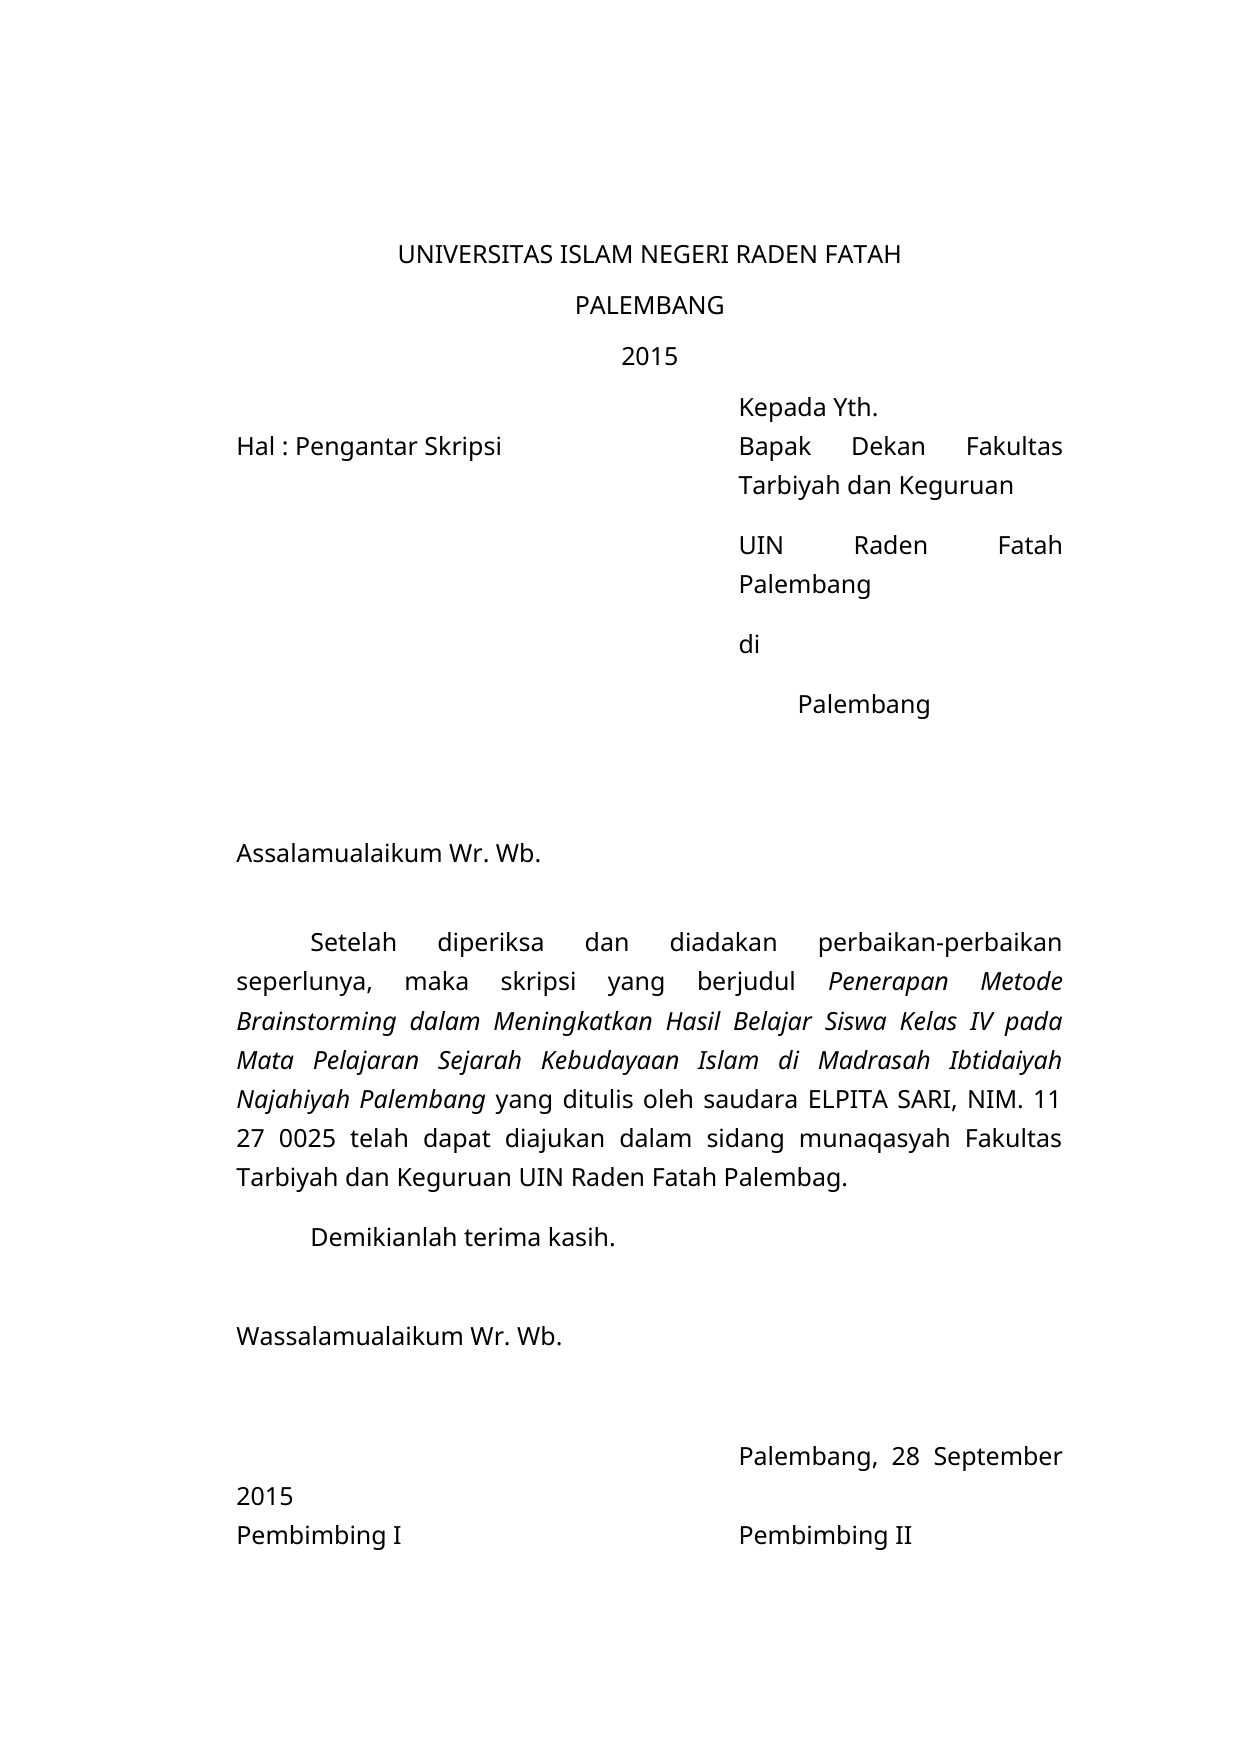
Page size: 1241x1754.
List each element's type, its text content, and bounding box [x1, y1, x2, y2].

text Pembimbing I Pembimbing II [236, 1517, 1063, 1551]
text 2015 [236, 338, 1063, 372]
text UNIVERSITAS ISLAM NEGERI RADEN FATAH [236, 236, 1063, 270]
text PALEMBANG [236, 287, 1063, 321]
text Hal : Pengantar Skripsi Bapak Dekan Fakultas Tarbiyah dan Keguruan [236, 428, 1063, 502]
text Assalamualaikum Wr. Wb. [236, 836, 1063, 870]
text Palembang, 28 September 2015 [236, 1439, 1063, 1512]
text UIN Raden Fatah Palembang [236, 528, 1063, 601]
text Palembang [236, 687, 1063, 721]
text di [236, 627, 1063, 661]
text Demikianlah terima kasih. [236, 1220, 1063, 1254]
text Setelah diperiksa dan diadakan perbaikan-perbaikan seperlunya, maka skripsi yang berjudul Penerapan Metode Brainstorming dalam Meningkatkan Hasil Belajar Siswa Kelas IV pada Mata Pelajaran Sejarah Kebudayaan Islam di Madrasah Ibtidaiyah Najahiyah Palembang yang ditulis oleh saudara ELPITA SARI, NIM. 11 27 0025 telah dapat diajukan dalam sidang munaqasyah Fakultas Tarbiyah dan Keguruan UIN Raden Fatah Palembag. [236, 925, 1063, 1194]
text Kepada Yth. [236, 389, 1063, 423]
text Wassalamualaikum Wr. Wb. [236, 1319, 1063, 1353]
